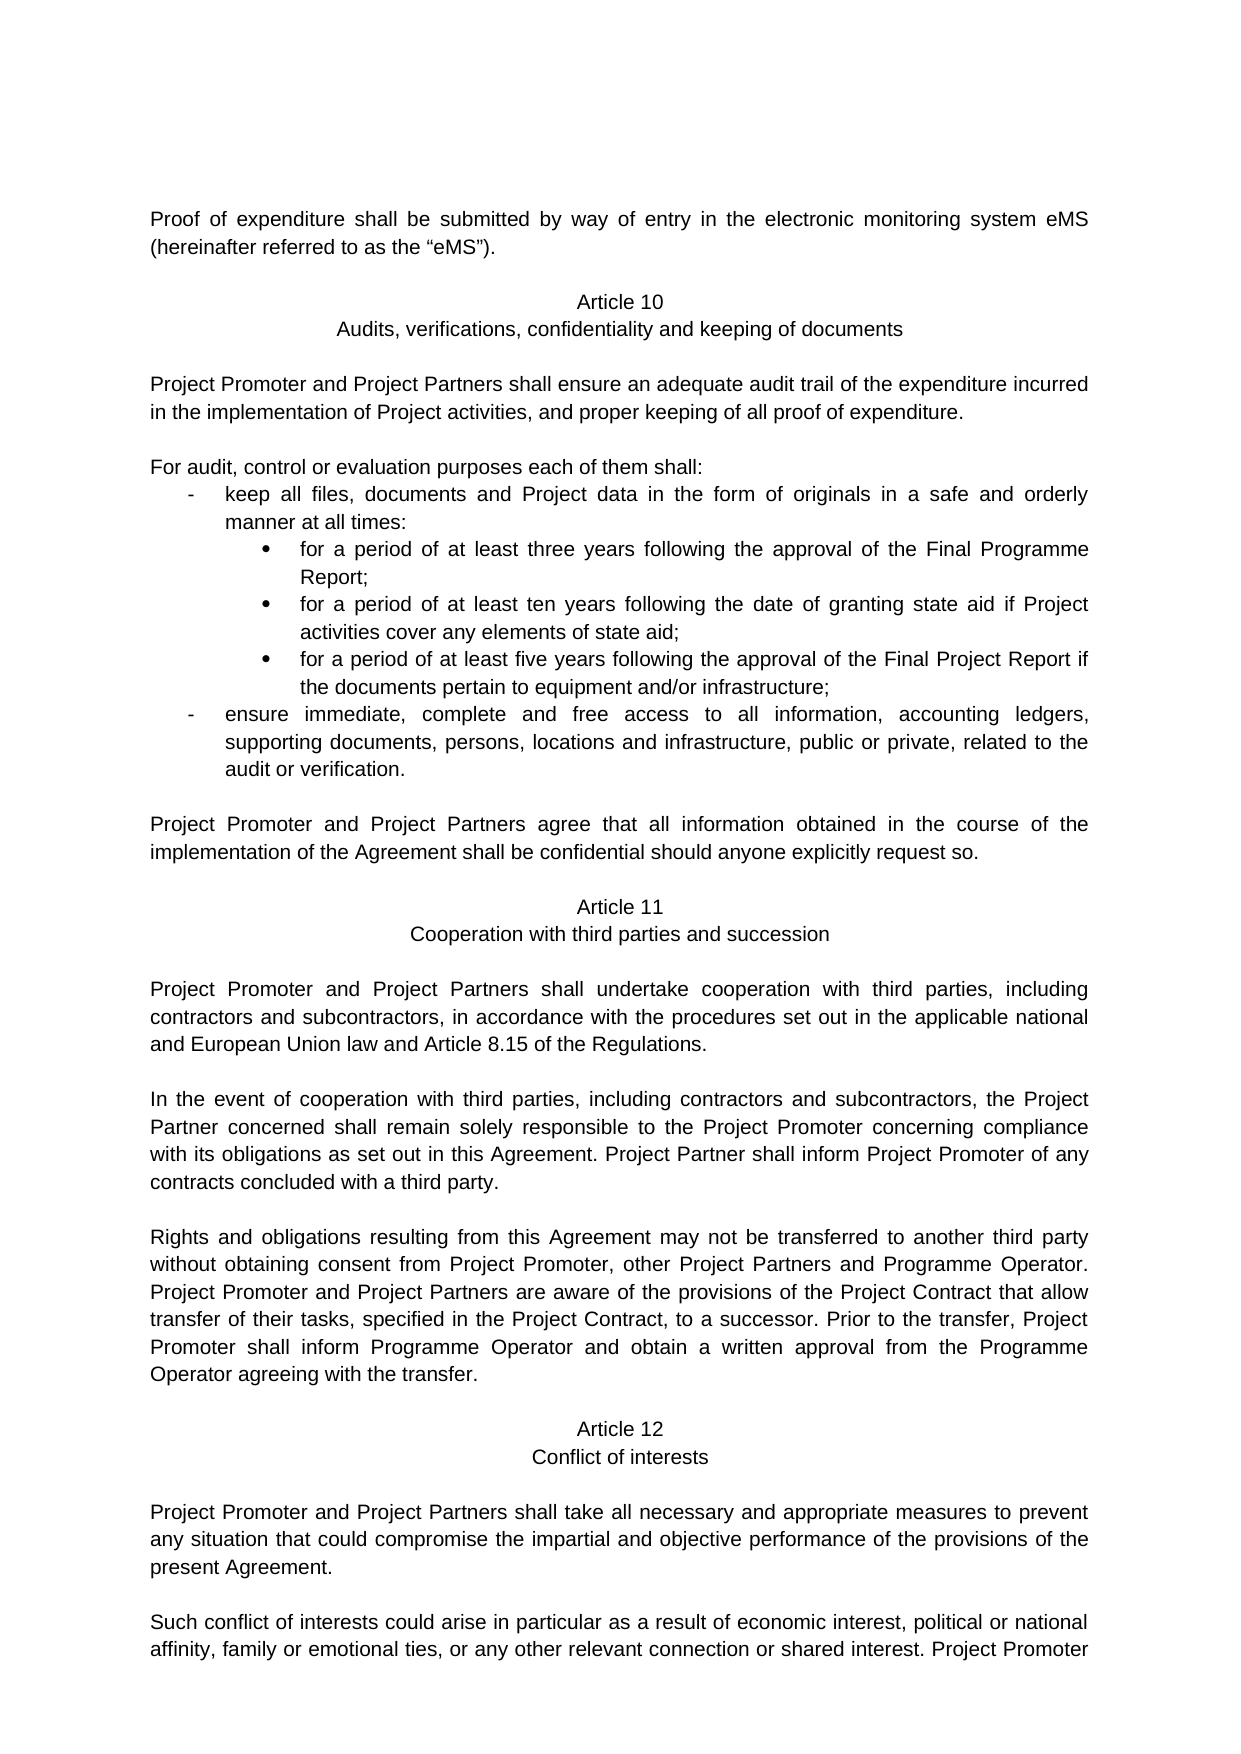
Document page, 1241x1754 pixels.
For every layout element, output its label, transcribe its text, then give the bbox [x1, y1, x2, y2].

list keep all files, documents and Project data in the form of originals in a safe and orderly manner at all times: [187, 482, 1090, 533]
text Article 11 [150, 895, 1090, 919]
list ensure immediate, complete and free access to all information, accounting ledgers, supporting documents, persons, locations and infrastructure, public or private, related to the audit or verification. [187, 702, 1090, 781]
text Proof of expenditure shall be submitted by way of entry in the electronic monitoring system eMS (hereinafter referred to as the “eMS”). [150, 207, 1090, 258]
list for a period of at least five years following the approval of the Final Project Report if the documents pertain to equipment and/or infrastructure; [262, 647, 1090, 699]
text Article 12 [150, 1417, 1090, 1441]
text Audits, verifications, confidentiality and keeping of documents [150, 317, 1090, 341]
text In the event of cooperation with third parties, including contractors and subcontractors, the Project Partner concerned shall remain solely responsible to the Project Promoter concerning compliance with its obligations as set out in this Agreement. Project Partner shall inform Project Promoter of any contracts concluded with a third party. [150, 1087, 1090, 1194]
text Project Promoter and Project Partners shall undertake cooperation with third parties, including contractors and subcontractors, in accordance with the procedures set out in the applicable national and European Union law and Article 8.15 of the Regulations. [150, 977, 1090, 1056]
text Project Promoter and Project Partners agree that all information obtained in the course of the implementation of the Agreement shall be confidential should anyone explicitly request so. [150, 812, 1090, 864]
text For audit, control or evaluation purposes each of them shall: [150, 454, 1090, 478]
text Project Promoter and Project Partners shall take all necessary and appropriate measures to prevent any situation that could compromise the impartial and objective performance of the provisions of the present Agreement. [150, 1500, 1090, 1579]
text Project Promoter and Project Partners shall ensure an adequate audit trail of the expenditure incurred in the implementation of Project activities, and proper keeping of all proof of expenditure. [150, 372, 1090, 423]
text Conflict of interests [150, 1445, 1090, 1469]
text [150, 1610, 1090, 1661]
list for a period of at least ten years following the date of granting state aid if Project activities cover any elements of state aid; [262, 592, 1090, 644]
text Article 10 [150, 289, 1090, 313]
list for a period of at least three years following the approval of the Final Programme Report; [262, 537, 1090, 588]
text Cooperation with third parties and succession [150, 922, 1090, 946]
text Rights and obligations resulting from this Agreement may not be transferred to another third party without obtaining consent from Project Promoter, other Project Partners and Programme Operator. Project Promoter and Project Partners are aware of the provisions of the Project Contract that allow transfer of their tasks, specified in the Project Contract, to a successor. Prior to the transfer, Project Promoter shall inform Programme Operator and obtain a written approval from the Programme Operator agreeing with the transfer. [150, 1225, 1090, 1386]
